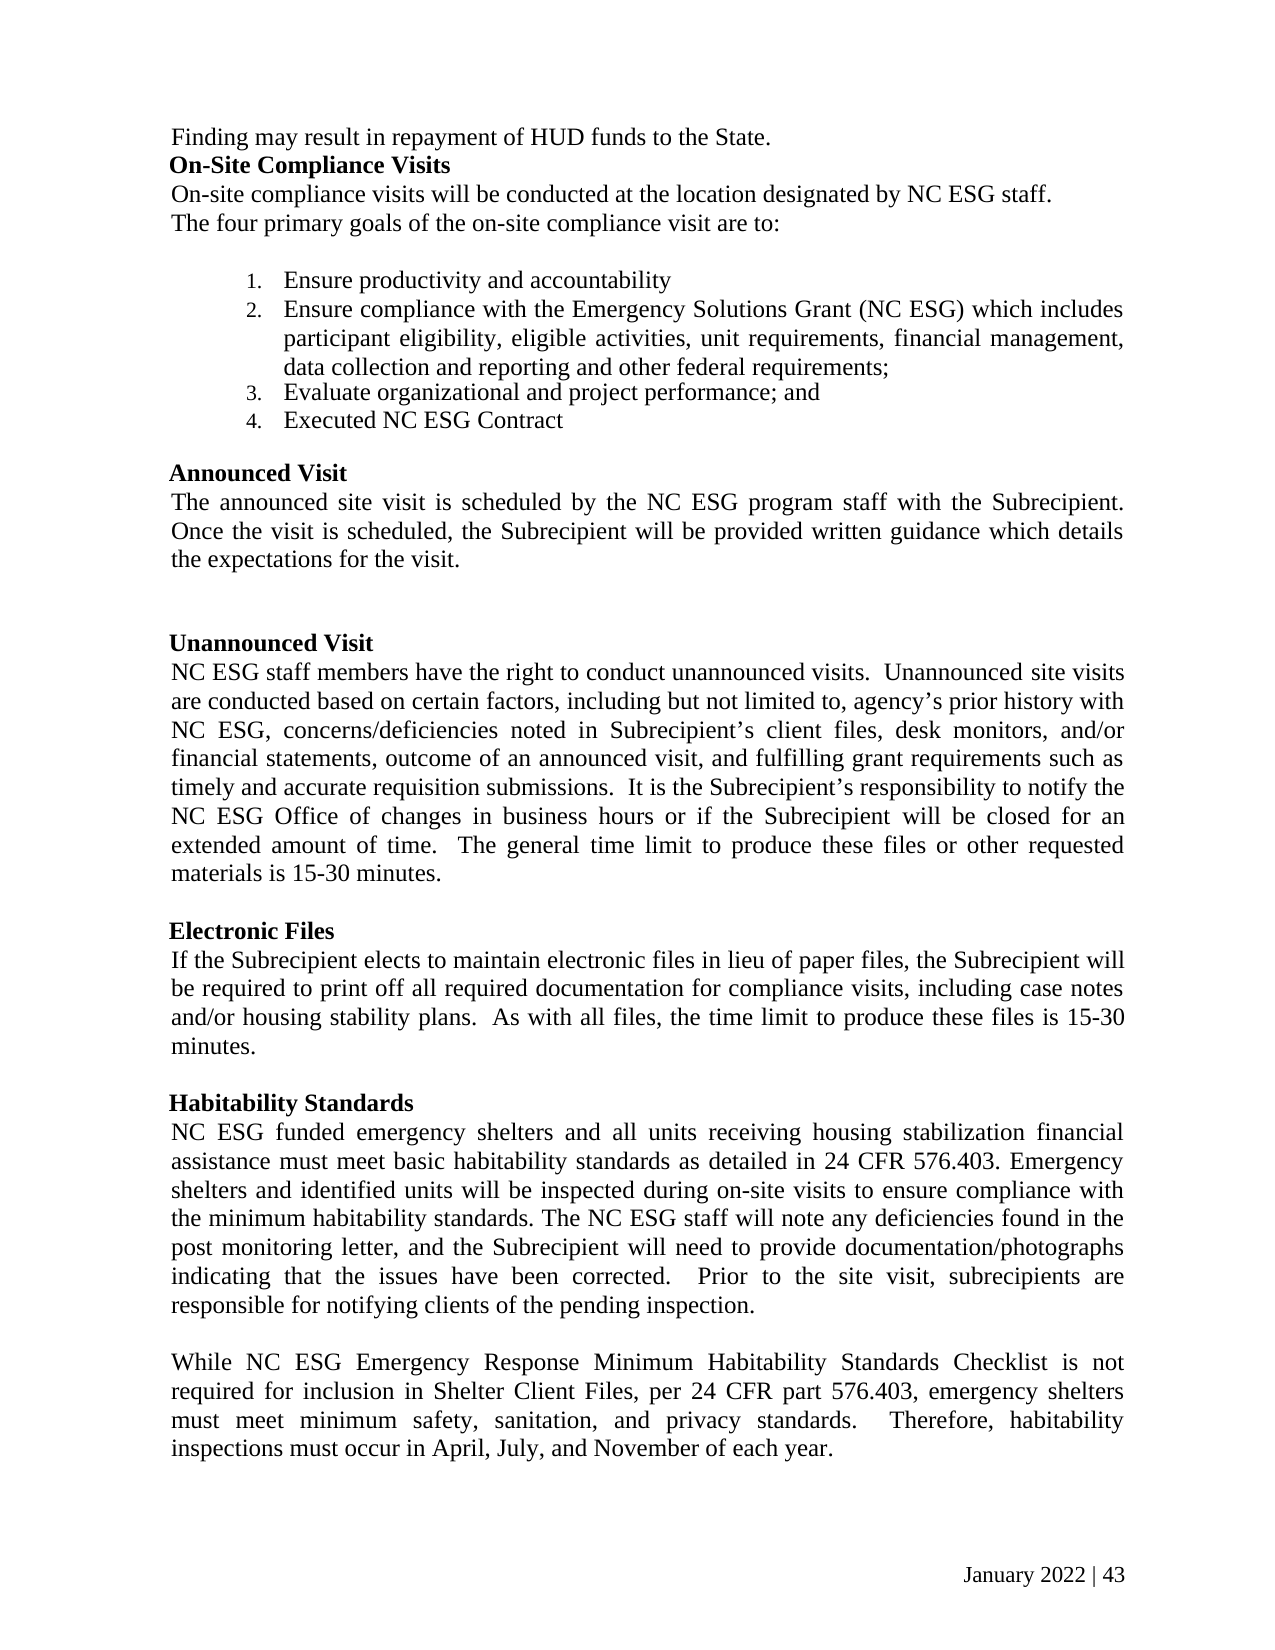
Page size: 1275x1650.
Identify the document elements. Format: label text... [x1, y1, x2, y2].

text NC ESG funded emergency shelters and all units receiving housing stabilization financial assistance must meet basic habitability standards as detailed in 24 CFR 576.403. Emergency shelters and identified units will be inspected during on-site visits to ensure compliance with the minimum habitability standards. The NC ESG staff will note any deficiencies found in the post monitoring letter, and the Subrecipient will need to provide documentation/photographs indicating that the issues have been corrected. Prior to the site visit, subrecipients are responsible for notifying clients of the pending inspection. [171, 1117, 1125, 1318]
subtitle Habitability Standards [169, 1088, 1125, 1117]
list Ensure productivity and accountability [246, 266, 1125, 294]
list Evaluate organizational and project performance; and [246, 381, 1125, 406]
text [171, 122, 1125, 151]
text If the Subrecipient elects to maintain electronic files in lieu of paper files, the Subrecipient will be required to print off all required documentation for compliance visits, including case notes and/or housing stability plans. As with all files, the time limit to produce these files is 15-30 minutes. [171, 945, 1125, 1060]
text Unannounced Visit [169, 628, 1125, 657]
text The four primary goals of the on-site compliance visit are to: [171, 208, 1125, 237]
text Announced Visit [169, 458, 1125, 487]
list Ensure compliance with the Emergency Solutions Grant (NC ESG) which includes participant eligibility, eligible activities, unit requirements, financial management, data collection and reporting and other federal requirements; [246, 294, 1125, 381]
text NC ESG staff members have the right to conduct unannounced visits. Unannounced site visits are conducted based on certain factors, including but not limited to, agency’s prior history with NC ESG, concerns/deficiencies noted in Subrecipient’s client files, desk monitors, and/or financial statements, outcome of an announced visit, and fulfilling grant requirements such as timely and accurate requisition submissions. It is the Subrecipient’s responsibility to notify the NC ESG Office of changes in business hours or if the Subrecipient will be closed for an extended amount of time. The general time limit to produce these files or other requested materials is 15-30 minutes. [171, 657, 1125, 887]
text The announced site visit is scheduled by the NC ESG program staff with the Subrecipient. Once the visit is scheduled, the Subrecipient will be provided written guidance which details the expectations for the visit. [171, 487, 1125, 573]
text On-site compliance visits will be conducted at the location designated by NC ESG staff. [171, 179, 1125, 208]
subtitle Electronic Files [169, 916, 1125, 945]
text While NC ESG Emergency Response Minimum Habitability Standards Checklist is not required for inclusion in Shelter Client Files, per 24 CFR part 576.403, emergency shelters must meet minimum safety, sanitation, and privacy standards. Therefore, habitability inspections must occur in April, July, and November of each year. [171, 1347, 1125, 1462]
subtitle On-Site Compliance Visits [169, 151, 1125, 179]
list Executed NC ESG Contract [246, 406, 1125, 434]
